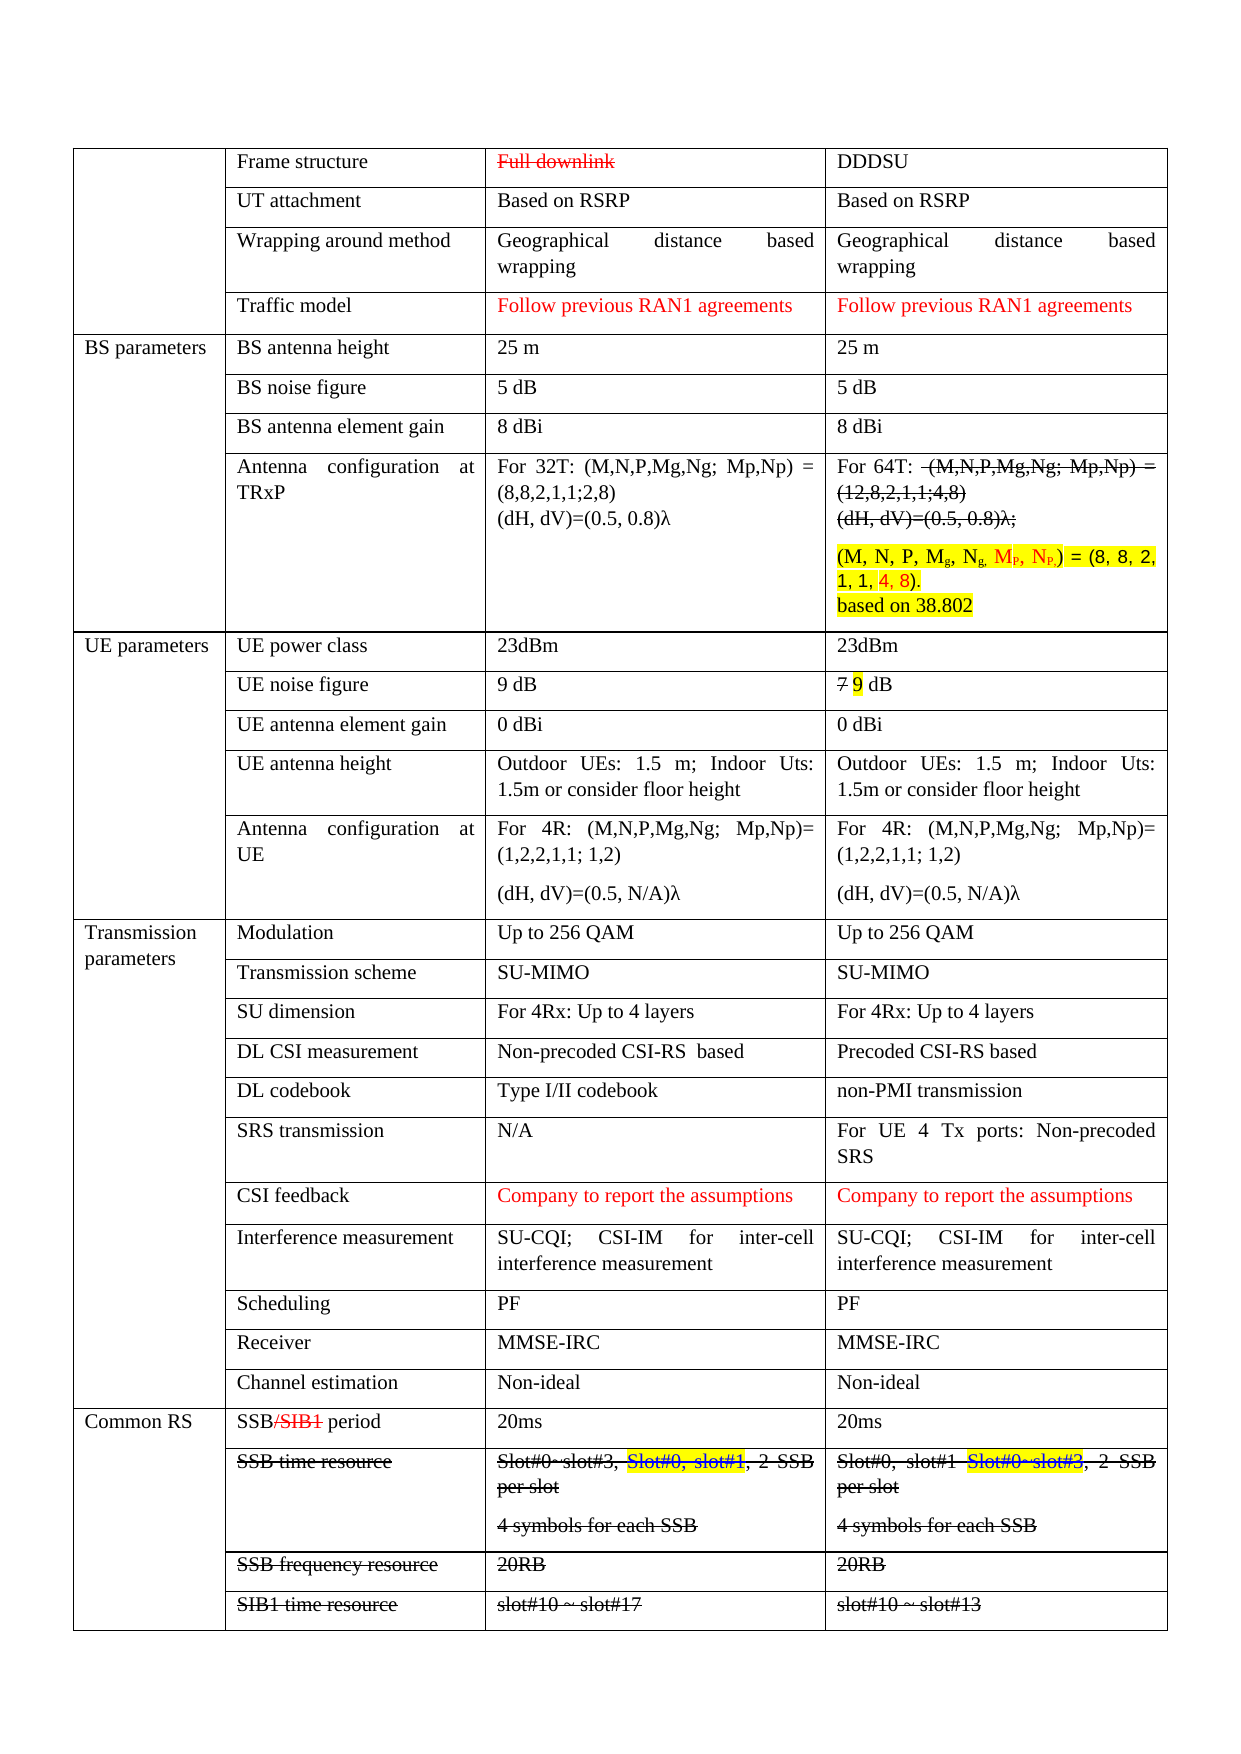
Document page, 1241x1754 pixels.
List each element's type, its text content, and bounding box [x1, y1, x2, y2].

table_cell Interference measurement [226, 1225, 485, 1289]
table_cell Non-ideal [826, 1370, 1167, 1408]
table_cell For 4Rx: Up to 4 layers [486, 999, 825, 1038]
table_cell non-PMI transmission [826, 1078, 1167, 1117]
table_cell Up to 256 QAM [826, 920, 1167, 959]
table_cell Up to 256 QAM [486, 920, 825, 959]
table_cell SU-MIMO [486, 960, 825, 998]
table_cell Wrapping around method [226, 228, 485, 292]
table_cell Geographical distance based wrapping [486, 228, 825, 292]
table_cell Non-precoded CSI-RS based [486, 1039, 825, 1077]
table_cell Transmission parameters [74, 920, 225, 1408]
table_cell 25 m [826, 335, 1167, 374]
table_cell 0 dBi [486, 711, 825, 750]
table_cell 25 m [486, 335, 825, 374]
table_cell Based on RSRP [486, 188, 825, 227]
table_cell For 4Rx: Up to 4 layers [826, 999, 1167, 1038]
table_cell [486, 1592, 825, 1630]
table_cell UT attachment [226, 188, 485, 227]
table_cell SU dimension [226, 999, 485, 1038]
table_cell For 32T: (M,N,P,Mg,Ng; Mp,Np) = (8,8,2,1,1;2,8) (dH, dV)=(0.5, 0.8)λ [486, 454, 825, 631]
table_cell For 4R: (M,N,P,Mg,Ng; Mp,Np)= (1,2,2,1,1; 1,2) (dH, dV)=(0.5, N/A)λ [826, 816, 1167, 919]
table_cell DDDSU [826, 149, 1167, 187]
table_cell Type I/II codebook [486, 1078, 825, 1117]
table_cell SIB1 time resource [226, 1592, 485, 1630]
table_cell 20ms [486, 1409, 825, 1447]
table_cell Company to report the assumptions [486, 1183, 825, 1224]
table_cell Non-ideal [486, 1370, 825, 1408]
table_cell Company to report the assumptions [826, 1183, 1167, 1224]
table_cell Scheduling [226, 1291, 485, 1329]
table_cell SU-MIMO [826, 960, 1167, 998]
table_cell PF [826, 1291, 1167, 1329]
table_cell Slot#0, slot#1 Slot#0~slot#3, 2 SSB per slot 4 symbols for each SSB [826, 1449, 1167, 1551]
table_cell Antenna configuration at TRxP [226, 454, 485, 631]
table_cell Outdoor UEs: 1.5 m; Indoor Uts: 1.5m or consider floor height [486, 751, 825, 815]
table_cell SSB frequency resource [226, 1553, 485, 1591]
table_cell UE antenna element gain [226, 711, 485, 750]
table_cell Channel estimation [226, 1370, 485, 1408]
table_cell Slot#0~slot#3, Slot#0, slot#1, 2 SSB per slot 4 symbols for each SSB [486, 1449, 825, 1551]
table_cell 20RB [826, 1553, 1167, 1591]
table_cell DL CSI measurement [226, 1039, 485, 1077]
table_cell SRS transmission [226, 1118, 485, 1182]
table_cell BS antenna element gain [226, 414, 485, 453]
table_cell Based on RSRP [826, 188, 1167, 227]
table_cell 7 9 dB [826, 672, 1167, 710]
table_cell Precoded CSI-RS based [826, 1039, 1167, 1077]
table_cell Traffic model [226, 293, 485, 334]
table_cell Frame structure [226, 149, 485, 187]
table_cell SSB/SIB1 period [226, 1409, 485, 1447]
table_cell Follow previous RAN1 agreements [826, 293, 1167, 334]
table_cell 9 dB [486, 672, 825, 710]
table_cell UE noise figure [226, 672, 485, 710]
table_cell MMSE-IRC [826, 1330, 1167, 1368]
table_cell UE parameters [74, 633, 225, 919]
table_cell Full downlink [486, 149, 825, 187]
table_cell 8 dBi [486, 414, 825, 453]
table_cell Common RS [74, 1409, 225, 1630]
table_cell Outdoor UEs: 1.5 m; Indoor Uts: 1.5m or consider floor height [826, 751, 1167, 815]
table_cell 20RB [486, 1553, 825, 1591]
table_cell Transmission scheme [226, 960, 485, 998]
table_cell 5 dB [826, 375, 1167, 413]
table_cell SU-CQI; CSI-IM for inter-cell interference measurement [826, 1225, 1167, 1289]
table_cell BS antenna height [226, 335, 485, 374]
table_cell 23dBm [486, 633, 825, 671]
table_cell BS noise figure [226, 375, 485, 413]
table_cell UE antenna height [226, 751, 485, 815]
table_cell Geographical distance based wrapping [826, 228, 1167, 292]
table_cell 20ms [826, 1409, 1167, 1447]
table_cell Follow previous RAN1 agreements [486, 293, 825, 334]
table_cell BS parameters [74, 335, 225, 631]
table_cell 5 dB [486, 375, 825, 413]
table_cell Receiver [226, 1330, 485, 1368]
table_cell MMSE-IRC [486, 1330, 825, 1368]
table_cell For UE 4 Tx ports: Non-precoded SRS [826, 1118, 1167, 1182]
table_cell SSB time resource [226, 1449, 485, 1551]
table_cell N/A [486, 1118, 825, 1182]
table_cell Modulation [226, 920, 485, 959]
table_cell 0 dBi [826, 711, 1167, 750]
table_cell SU-CQI; CSI-IM for inter-cell interference measurement [486, 1225, 825, 1289]
table_cell DL codebook [226, 1078, 485, 1117]
table_cell UE power class [226, 633, 485, 671]
table_cell For 4R: (M,N,P,Mg,Ng; Mp,Np)= (1,2,2,1,1; 1,2) (dH, dV)=(0.5, N/A)λ [486, 816, 825, 919]
table_cell 8 dBi [826, 414, 1167, 453]
table_cell CSI feedback [226, 1183, 485, 1224]
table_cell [826, 1592, 1167, 1630]
table_cell 23dBm [826, 633, 1167, 671]
table_cell PF [486, 1291, 825, 1329]
table_cell Antenna configuration at UE [226, 816, 485, 919]
table_cell For 64T: (M,N,P,Mg,Ng; Mp,Np) = (12,8,2,1,1;4,8) (dH, dV)=(0.5, 0.8)λ; (M, N, P, Mg, Ng, MP, NP,) = (8, 8, 2, 1, 1, 4, 8). based on 38.802 [826, 454, 1167, 631]
